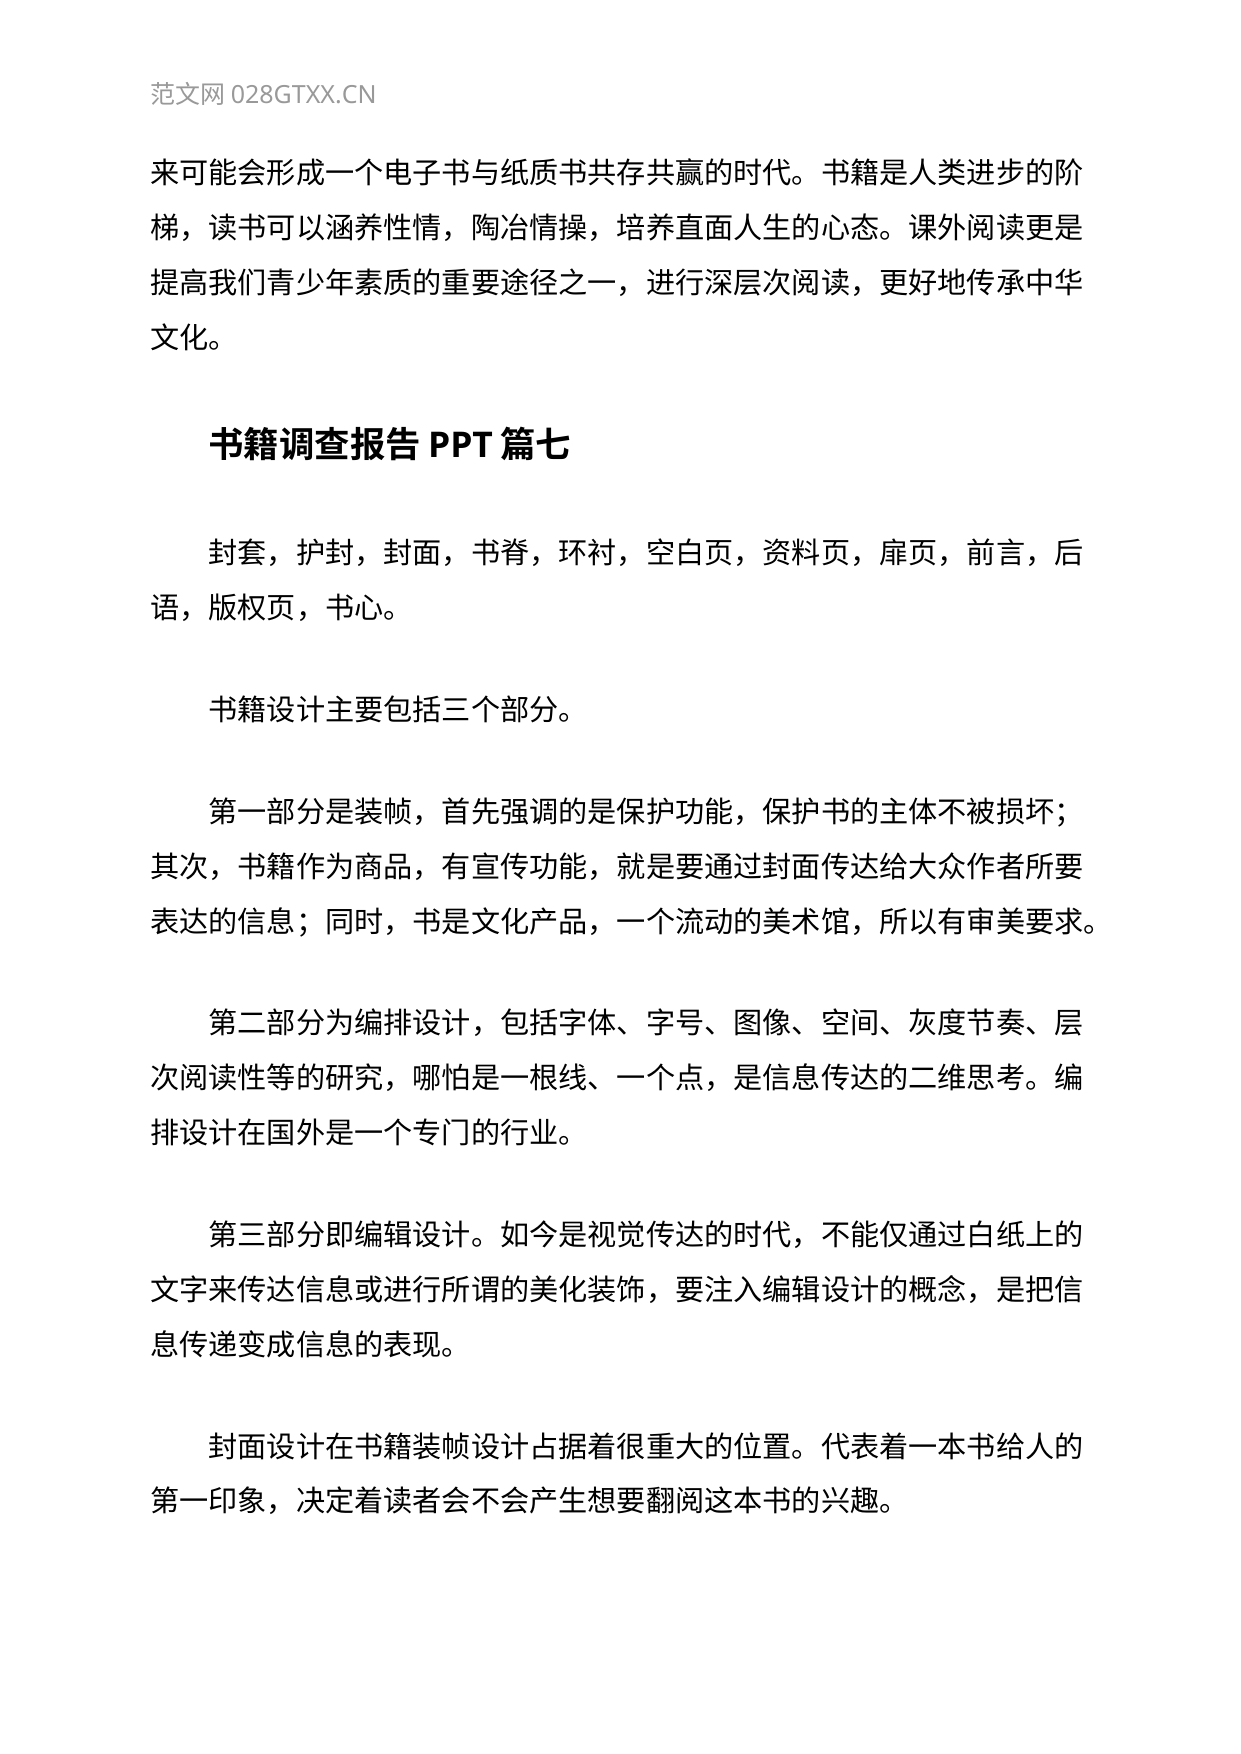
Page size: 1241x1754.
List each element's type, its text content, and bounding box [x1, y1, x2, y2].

text 第一部分是装帧，首先强调的是保护功能，保护书的主体不被损坏；其次，书籍作为商品，有宣传功能，就是要通过封面传达给大众作者所要表达的信息；同时，书是文化产品，一个流动的美术馆，所以有审美要求。 [150, 788, 1090, 941]
text 封套，护封，封面，书脊，环衬，空白页，资料页，扉页，前言，后语，版权页，书心。 [150, 530, 1090, 627]
text 封面设计在书籍装帧设计占据着很重大的位置。代表着一本书给人的第一印象，决定着读者会不会产生想要翻阅这本书的兴趣。 [150, 1423, 1090, 1520]
text 书籍调查报告PPT篇七 [150, 416, 1090, 468]
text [150, 150, 1090, 357]
text 书籍设计主要包括三个部分。 [150, 687, 1090, 729]
text 第二部分为编排设计，包括字体、字号、图像、空间、灰度节奏、层次阅读性等的研究，哪怕是一根线、一个点，是信息传达的二维思考。编排设计在国外是一个专门的行业。 [150, 1000, 1090, 1152]
text 第三部分即编辑设计。如今是视觉传达的时代，不能仅通过白纸上的文字来传达信息或进行所谓的美化装饰，要注入编辑设计的概念，是把信息传递变成信息的表现。 [150, 1212, 1090, 1364]
